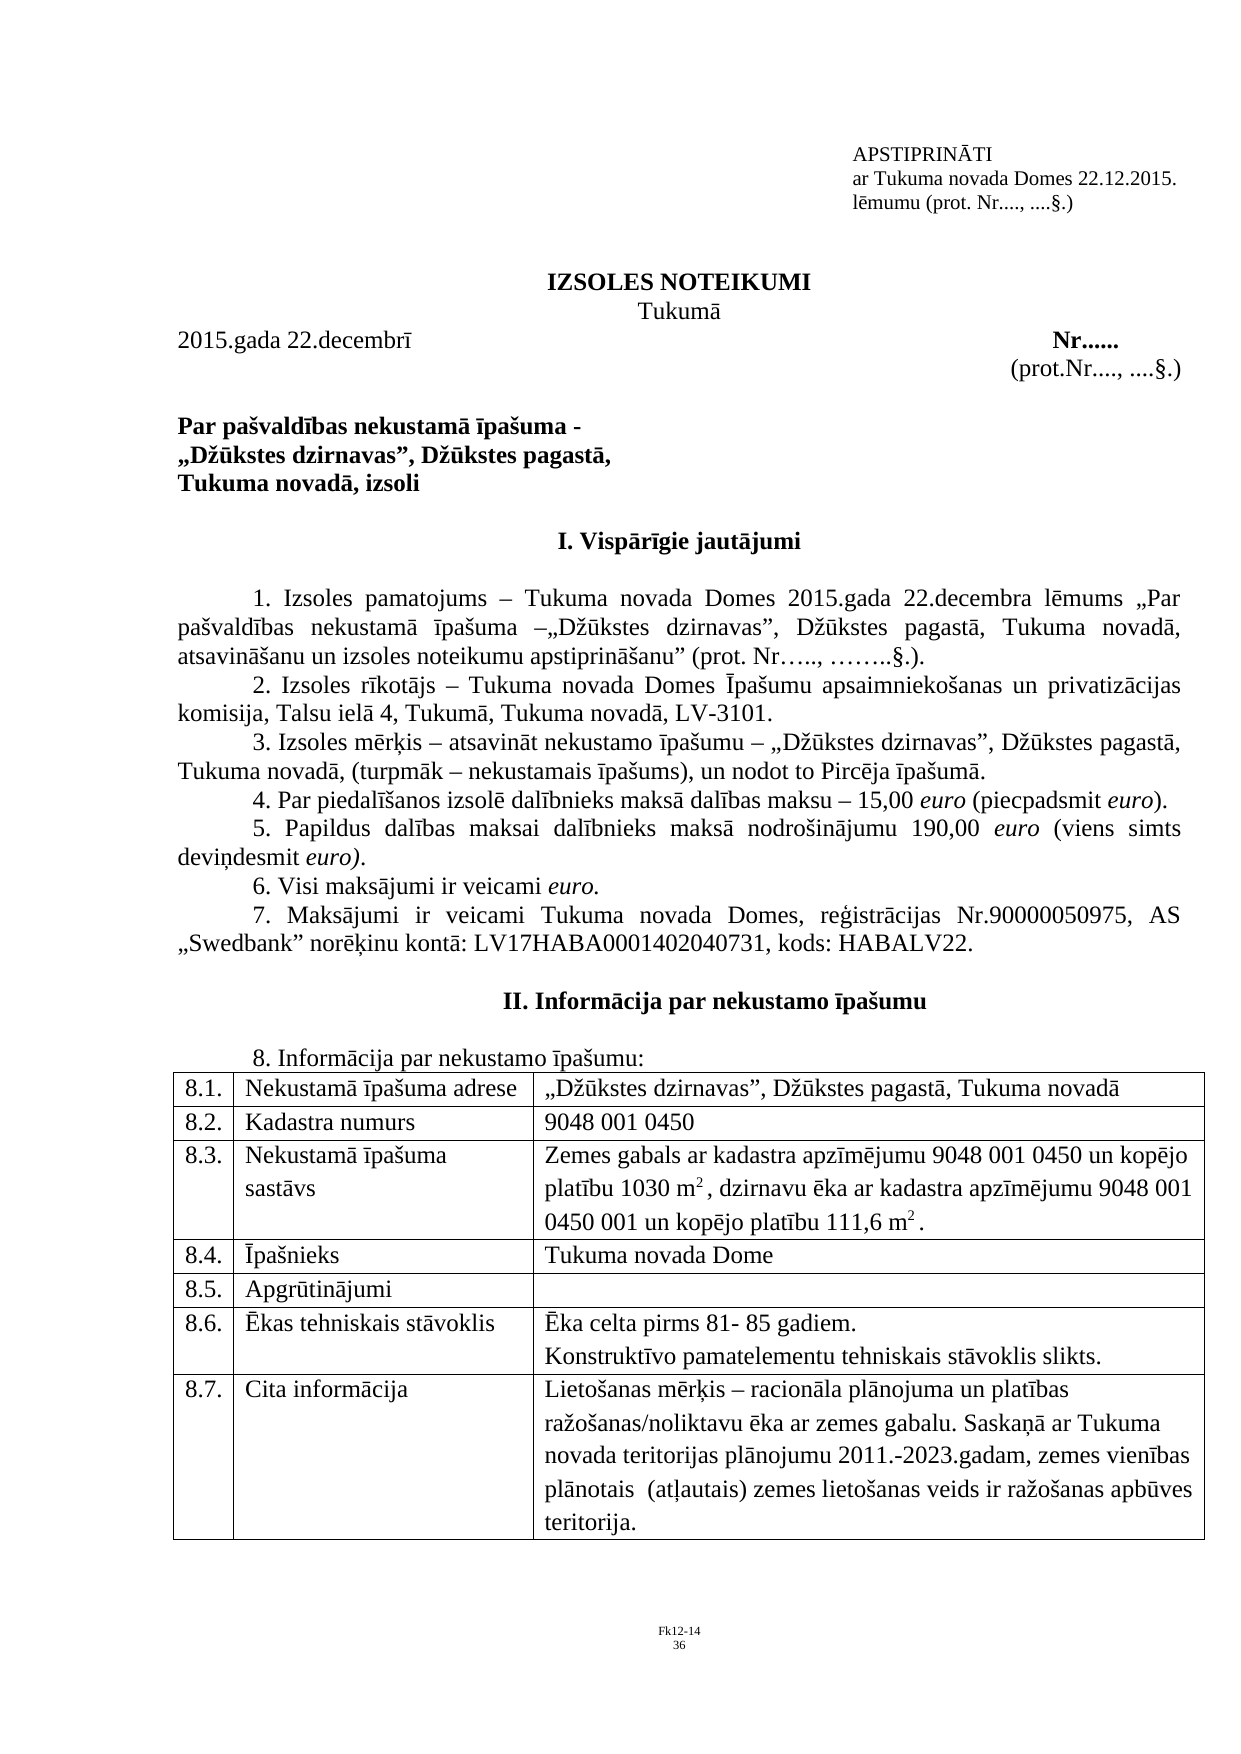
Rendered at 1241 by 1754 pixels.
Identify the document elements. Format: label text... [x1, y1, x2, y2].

table_cell Īpašnieks [234, 1240, 533, 1273]
table_cell Apgrūtinājumi [234, 1274, 533, 1307]
text Par pašvaldības nekustamā īpašuma - [177, 411, 1181, 440]
table_cell [534, 1274, 1204, 1307]
table_cell 8.2. [174, 1107, 233, 1139]
text APSTIPRINĀTI [777, 142, 1181, 166]
table_cell Cita informācija [234, 1375, 533, 1539]
text (prot.Nr...., ....§.) [177, 353, 1181, 382]
table_cell Tukuma novada Dome [534, 1240, 1204, 1273]
table_cell 8.5. [174, 1274, 233, 1307]
text „Džūkstes dzirnavas”, Džūkstes pagastā, [177, 440, 1181, 468]
text 2. Izsoles rīkotājs – Tukuma novada Domes Īpašumu apsaimniekošanas un privatizācijas komisija, Talsu ielā 4, Tukumā, Tukuma novadā, LV-3101. [177, 670, 1181, 727]
table_cell Ēka celta pirms 81- 85 gadiem. Konstruktīvo pamatelementu tehniskais stāvoklis slikts. [534, 1308, 1204, 1373]
table_cell Lietošanas mērķis – racionāla plānojuma un platības ražošanas/noliktavu ēka ar zemes gabalu. Saskaņā ar Tukuma novada teritorijas plānojumu 2011.-2023.gadam, zemes vienības plānotais (atļautais) zemes lietošanas veids ir ražošanas apbūves teritorija. [534, 1375, 1204, 1539]
table_cell 8.4. [174, 1240, 233, 1273]
table_cell Nekustamā īpašuma sastāvs [234, 1141, 533, 1239]
table_header „Džūkstes dzirnavas”, Džūkstes pagastā, Tukuma novadā [534, 1073, 1204, 1106]
text IZSOLES NOTEIKUMI [177, 267, 1181, 296]
text lēmumu (prot. Nr...., ....§.) [777, 190, 1181, 214]
table_cell 8.3. [174, 1141, 233, 1239]
text II. Informācija par nekustamo īpašumu [177, 986, 1181, 1015]
text I. Vispārīgie jautājumi [177, 526, 1181, 555]
text 7. Maksājumi ir veicami Tukuma novada Domes, reģistrācijas Nr.90000050975, AS „Swedbank” norēķinu kontā: LV17HABA0001402040731, kods: HABALV22. [177, 900, 1181, 957]
text 2015.gada 22.decembrī Nr...... [177, 325, 1181, 353]
table_cell Zemes gabals ar kadastra apzīmējumu 9048 001 0450 un kopējo platību 1030 m2 , dzirnavu ēka ar kadastra apzīmējumu 9048 001 0450 001 un kopējo platību 111,6 m2 . [534, 1141, 1204, 1239]
text Tukumā [177, 296, 1181, 325]
table_header Nekustamā īpašuma adrese [234, 1073, 533, 1106]
text 1. Izsoles pamatojums – Tukuma novada Domes 2015.gada 22.decembra lēmums „Par pašvaldības nekustamā īpašuma –„Džūkstes dzirnavas”, Džūkstes pagastā, Tukuma novadā, atsavināšanu un izsoles noteikumu apstiprināšanu” (prot. Nr….., ……..§.). [177, 583, 1181, 670]
text 3. Izsoles mērķis – atsavināt nekustamo īpašumu – „Džūkstes dzirnavas”, Džūkstes pagastā, Tukuma novadā, (turpmāk – nekustamais īpašums), un nodot to Pircēja īpašumā. [177, 727, 1181, 785]
table_header 8.1. [174, 1073, 233, 1106]
table_cell Ēkas tehniskais stāvoklis [234, 1308, 533, 1373]
text 6. Visi maksājumi ir veicami euro. [177, 871, 1181, 900]
text ar Tukuma novada Domes 22.12.2015. [777, 166, 1181, 190]
text Tukuma novadā, izsoli [177, 468, 1181, 497]
table_cell 9048 001 0450 [534, 1107, 1204, 1139]
text 8. Informācija par nekustamo īpašumu: [177, 1043, 1181, 1072]
table_cell Kadastra numurs [234, 1107, 533, 1139]
table_cell 8.6. [174, 1308, 233, 1373]
text 4. Par piedalīšanos izsolē dalībnieks maksā dalības maksu – 15,00 euro (piecpadsmit euro). [177, 785, 1181, 813]
text 5. Papildus dalības maksai dalībnieks maksā nodrošinājumu 190,00 euro (viens simts deviņdesmit euro). [177, 813, 1181, 871]
table_cell 8.7. [174, 1375, 233, 1539]
